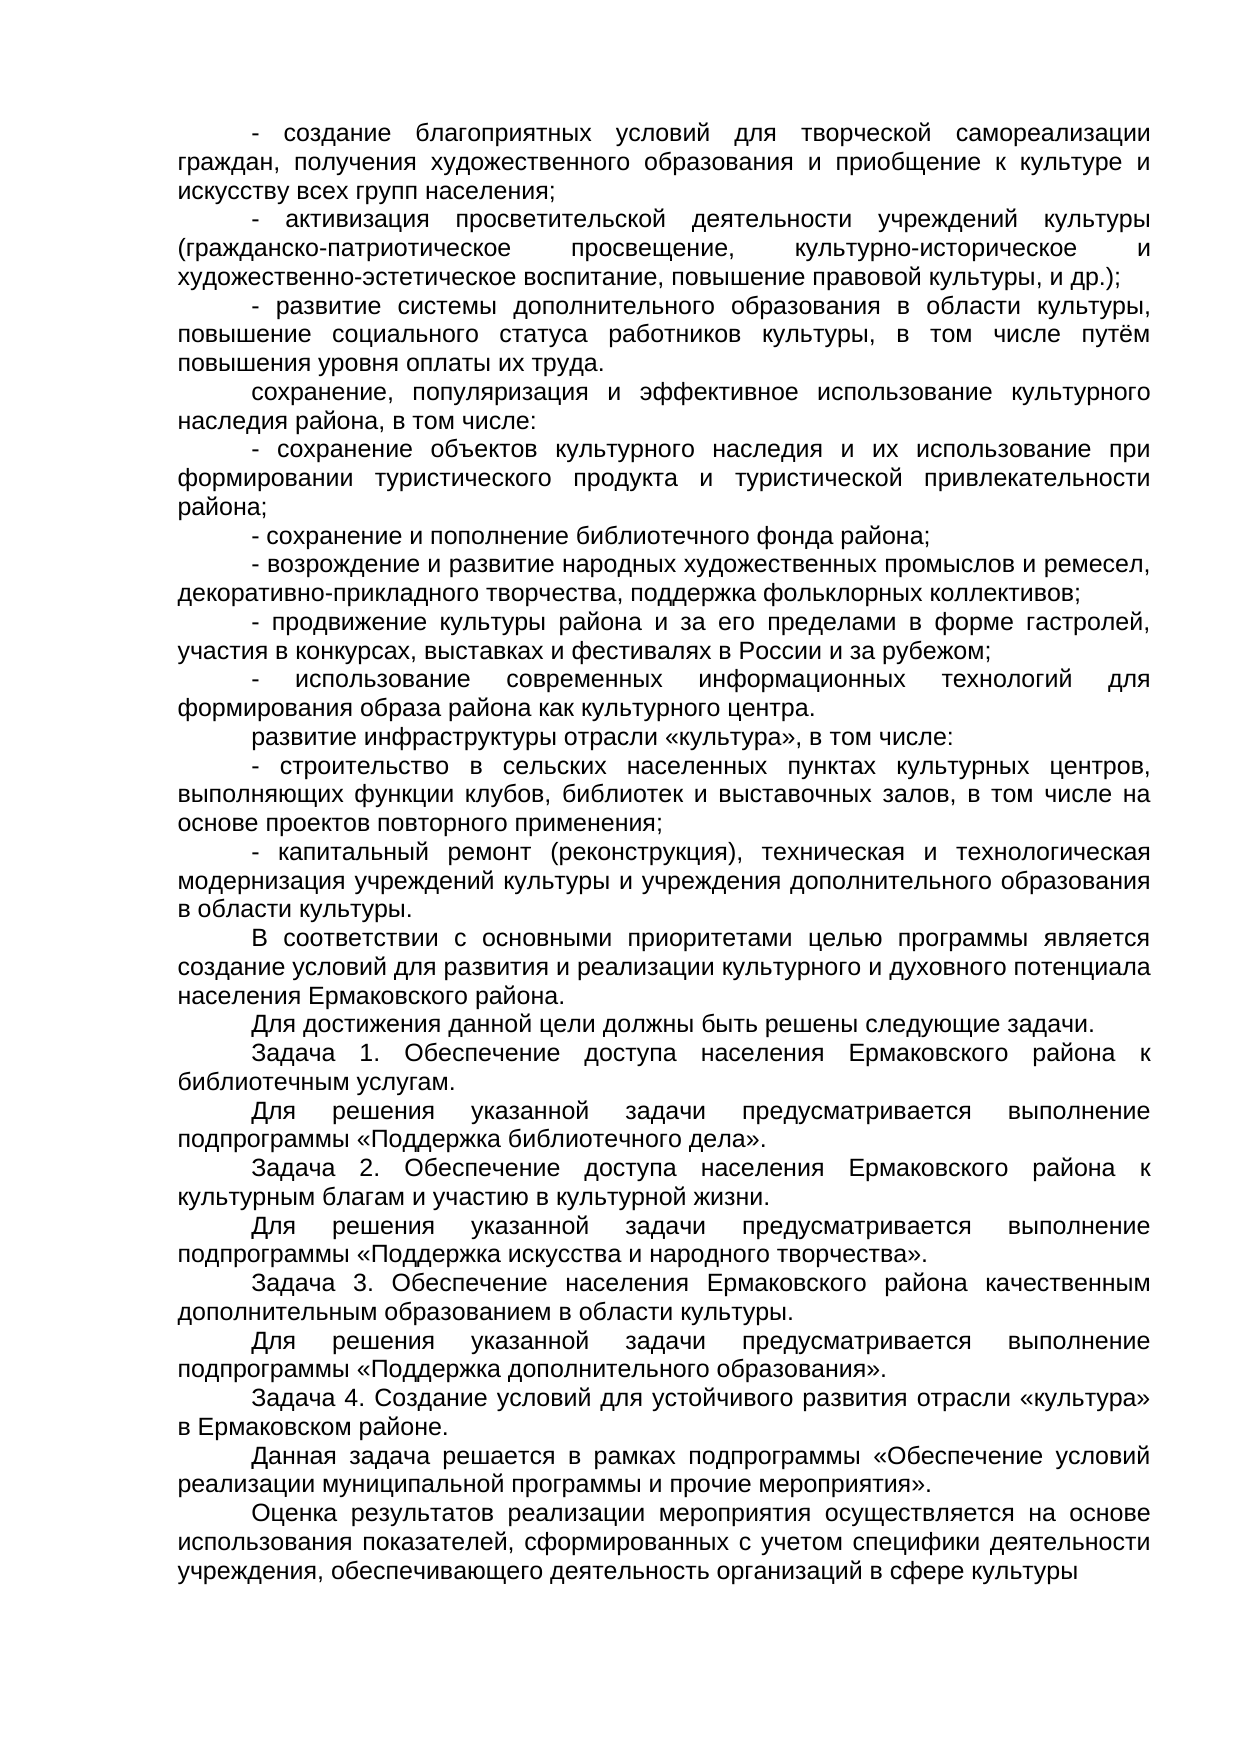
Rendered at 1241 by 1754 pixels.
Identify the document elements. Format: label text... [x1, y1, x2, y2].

text - капитальный ремонт (реконструкция), техническая и технологическая модернизация учреждений культуры и учреждения дополнительного образования в области культуры. [177, 837, 1152, 923]
text Задача 2. Обеспечение доступа населения Ермаковского района к культурным благам и участию в культурной жизни. [177, 1153, 1152, 1211]
text Данная задача решается в рамках подпрограммы «Обеспечение условий реализации муниципальной программы и прочие мероприятия». [177, 1441, 1152, 1498]
text - создание благоприятных условий для творческой самореализации граждан, получения художественного образования и приобщение к культуре и искусству всех групп населения; [177, 118, 1152, 204]
text - продвижение культуры района и за его пределами в форме гастролей, участия в конкурсах, выставках и фестивалях в России и за рубежом; [177, 607, 1152, 664]
text Для решения указанной задачи предусматривается выполнение подпрограммы «Поддержка дополнительного образования». [177, 1326, 1152, 1383]
text Оценка результатов реализации мероприятия осуществляется на основе использования показателей, сформированных с учетом специфики деятельности учреждения, обеспечивающего деятельность организаций в сфере культуры [177, 1498, 1152, 1584]
text Задача 3. Обеспечение населения Ермаковского района качественным дополнительным образованием в области культуры. [177, 1268, 1152, 1326]
text - развитие системы дополнительного образования в области культуры, повышение социального статуса работников культуры, в том числе путём повышения уровня оплаты их труда. [177, 291, 1152, 377]
text - сохранение и пополнение библиотечного фонда района; [177, 521, 1152, 549]
text В соответствии с основными приоритетами целью программы является создание условий для развития и реализации культурного и духовного потенциала населения Ермаковского района. [177, 923, 1152, 1009]
text сохранение, популяризация и эффективное использование культурного наследия района, в том числе: [177, 377, 1152, 434]
text Для решения указанной задачи предусматривается выполнение подпрограммы «Поддержка искусства и народного творчества». [177, 1211, 1152, 1268]
text - возрождение и развитие народных художественных промыслов и ремесел, декоративно-прикладного творчества, поддержка фольклорных коллективов; [177, 549, 1152, 607]
text Для решения указанной задачи предусматривается выполнение подпрограммы «Поддержка библиотечного дела». [177, 1096, 1152, 1153]
text Для достижения данной цели должны быть решены следующие задачи. [177, 1009, 1152, 1038]
text - строительство в сельских населенных пунктах культурных центров, выполняющих функции клубов, библиотек и выставочных залов, в том числе на основе проектов повторного применения; [177, 751, 1152, 837]
text Задача 1. Обеспечение доступа населения Ермаковского района к библиотечным услугам. [177, 1038, 1152, 1096]
text - использование современных информационных технологий для формирования образа района как культурного центра. [177, 664, 1152, 722]
text развитие инфраструктуры отрасли «культура», в том числе: [177, 722, 1152, 751]
text - активизация просветительской деятельности учреждений культуры (гражданско-патриотическое просвещение, культурно-историческое и художественно-эстетическое воспитание, повышение правовой культуры, и др.); [177, 204, 1152, 291]
text Задача 4. Создание условий для устойчивого развития отрасли «культура» в Ермаковском районе. [177, 1383, 1152, 1441]
text - сохранение объектов культурного наследия и их использование при формировании туристического продукта и туристической привлекательности района; [177, 434, 1152, 521]
